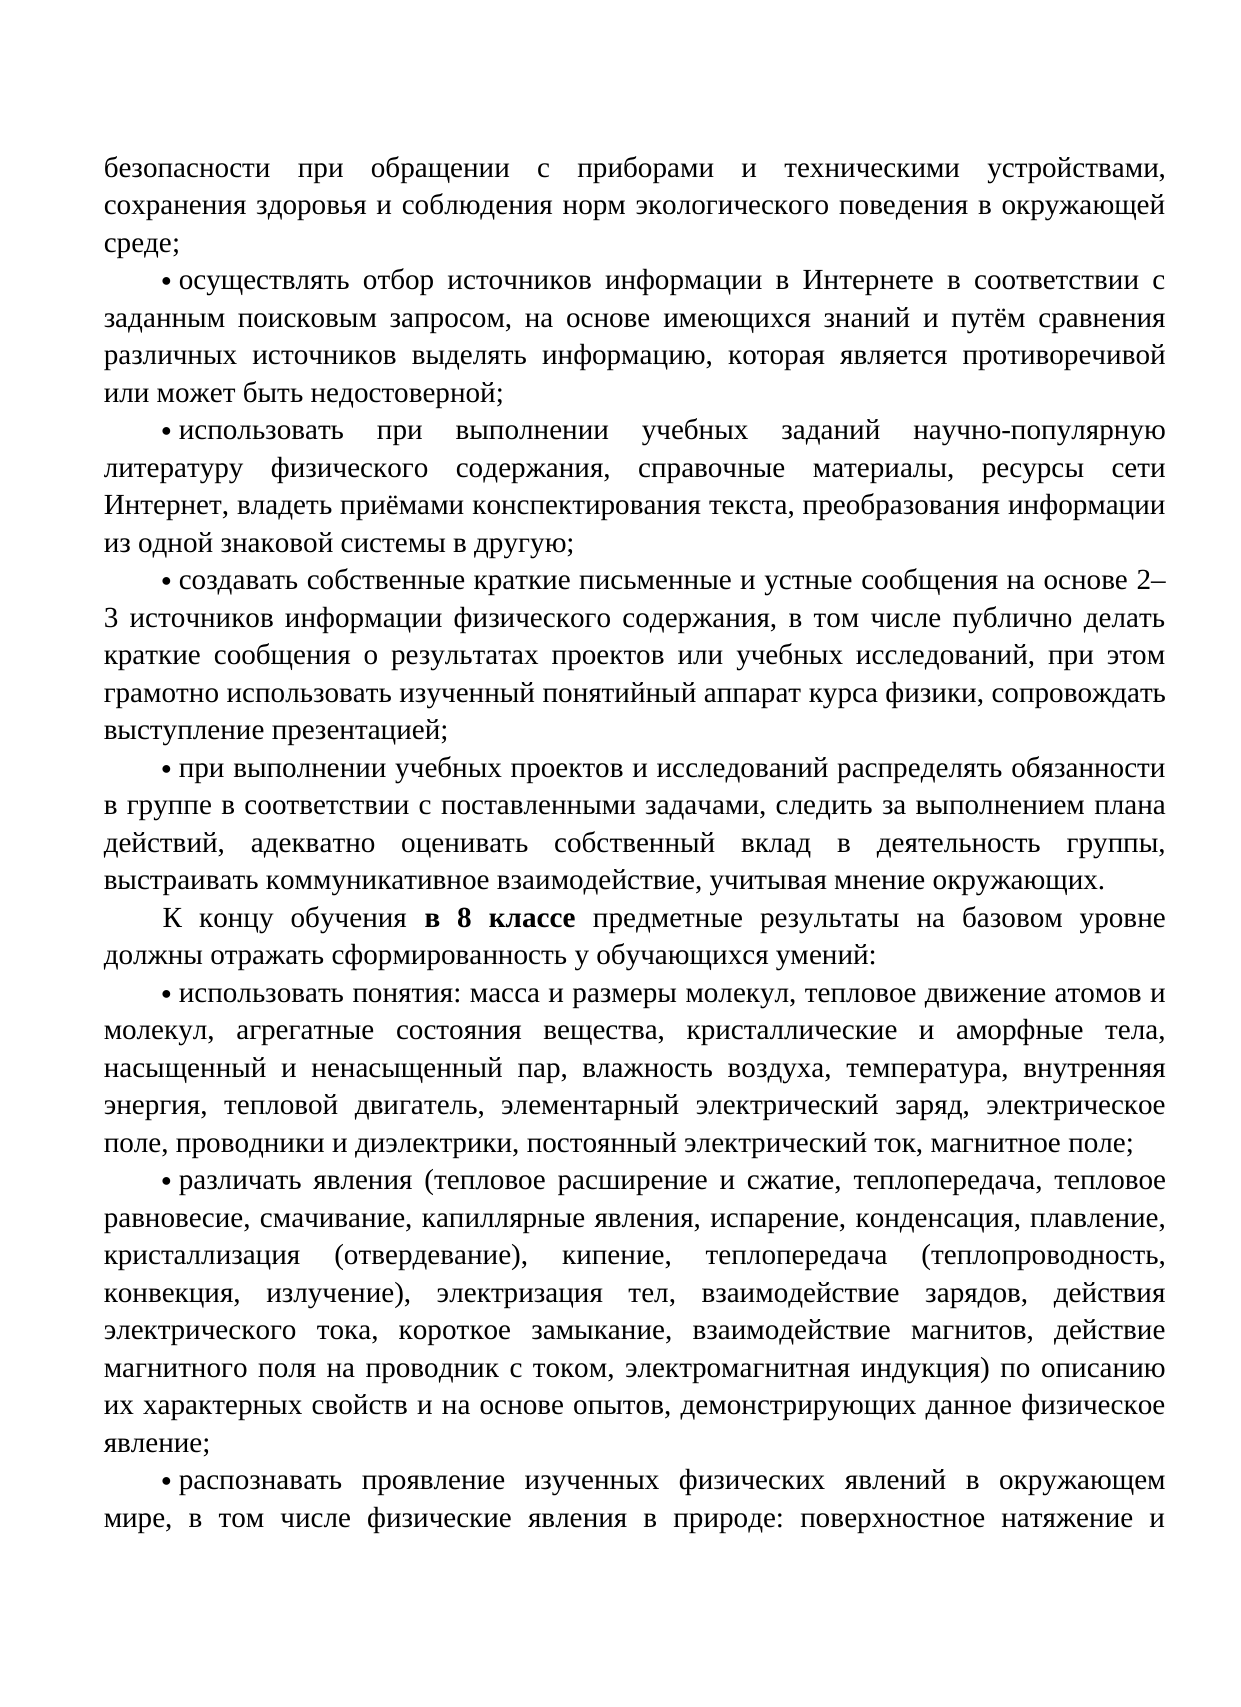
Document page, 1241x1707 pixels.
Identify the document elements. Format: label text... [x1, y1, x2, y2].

list использовать при выполнении учебных заданий научно-популярную литературу физического содержания, справочные материалы, ресурсы сети Интернет, владеть приёмами конспектирования текста, преобразования информации из одной знаковой системы в другую; [103, 412, 1167, 558]
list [103, 1462, 1167, 1533]
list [103, 150, 1167, 258]
list использовать понятия: масса и размеры молекул, тепловое движение атомов и молекул, агрегатные состояния вещества, кристаллические и аморфные тела, насыщенный и ненасыщенный пар, влажность воздуха, температура, внутренняя энергия, тепловой двигатель, элементарный электрический заряд, электрическое поле, проводники и диэлектрики, постоянный электрический ток, магнитное поле; [103, 975, 1167, 1158]
list различать явления (тепловое расширение и сжатие, теплопередача, тепловое равновесие, смачивание, капиллярные явления, испарение, конденсация, плавление, кристаллизация (отвердевание), кипение, теплопередача (теплопроводность, конвекция, излучение), электризация тел, взаимодействие зарядов, действия электрического тока, короткое замыкание, взаимодействие магнитов, действие магнитного поля на проводник с током, электромагнитная индукция) по описанию их характерных свойств и на основе опытов, демонстрирующих данное физическое явление; [103, 1162, 1167, 1458]
list при выполнении учебных проектов и исследований распределять обязанности в группе в соответствии с поставленными задачами, следить за выполнением плана действий, адекватно оценивать собственный вклад в деятельность группы, выстраивать коммуникативное взаимодействие, учитывая мнение окружающих. [103, 750, 1167, 896]
list создавать собственные краткие письменные и устные сообщения на основе 2–3 источников информации физического содержания, в том числе публично делать краткие сообщения о результатах проектов или учебных исследований, при этом грамотно использовать изученный понятийный аппарат курса физики, сопровождать выступление презентацией; [103, 562, 1167, 746]
text К концу обучения в 8 классе предметные результаты на базовом уровне должны отражать сформированность у обучающихся умений: [103, 900, 1167, 971]
list осуществлять отбор источников информации в Интернете в соответствии с заданным поисковым запросом, на основе имеющихся знаний и путём сравнения различных источников выделять информацию, которая является противоречивой или может быть недостоверной; [103, 262, 1167, 408]
